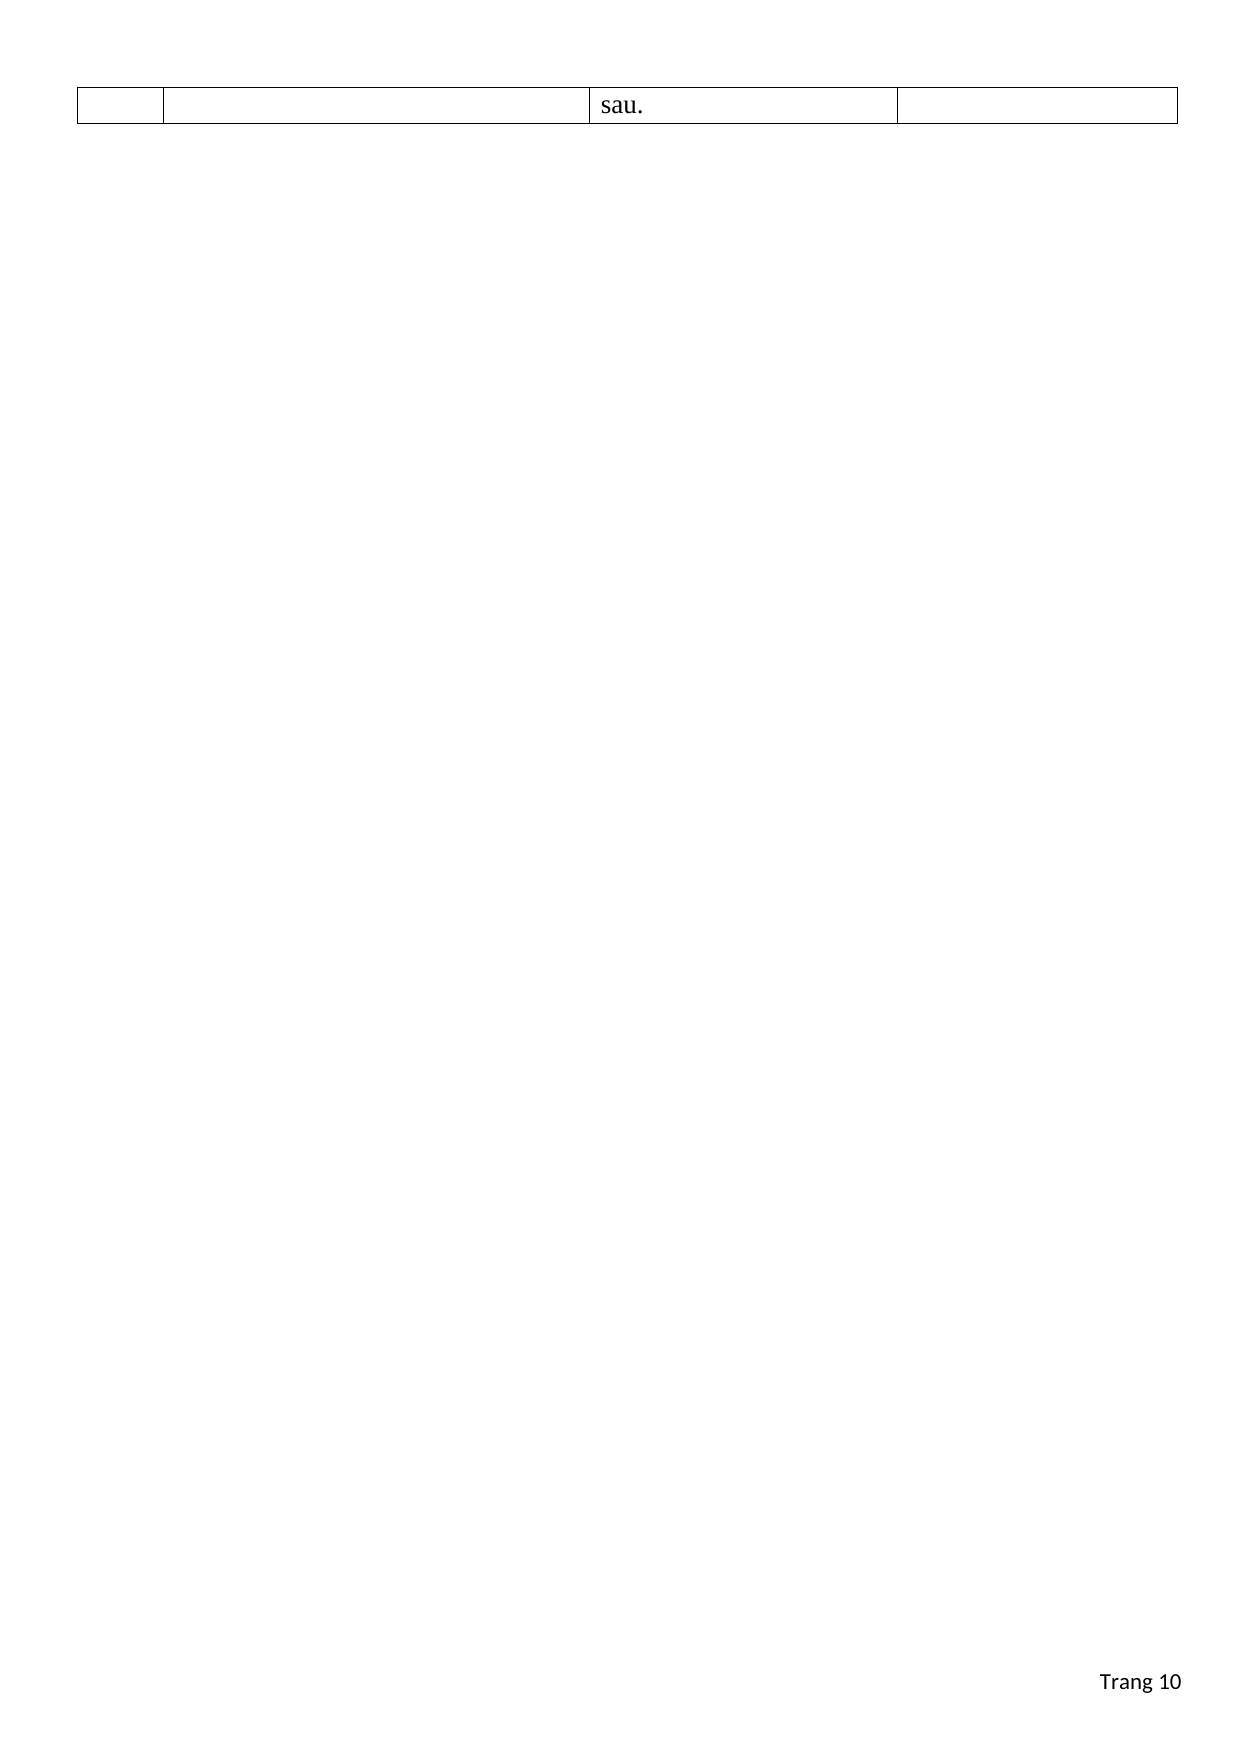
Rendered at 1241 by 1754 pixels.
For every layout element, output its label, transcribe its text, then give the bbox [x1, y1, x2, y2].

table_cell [898, 88, 1177, 123]
table_cell 15 phút [78, 88, 163, 123]
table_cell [164, 88, 589, 123]
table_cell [590, 88, 897, 123]
